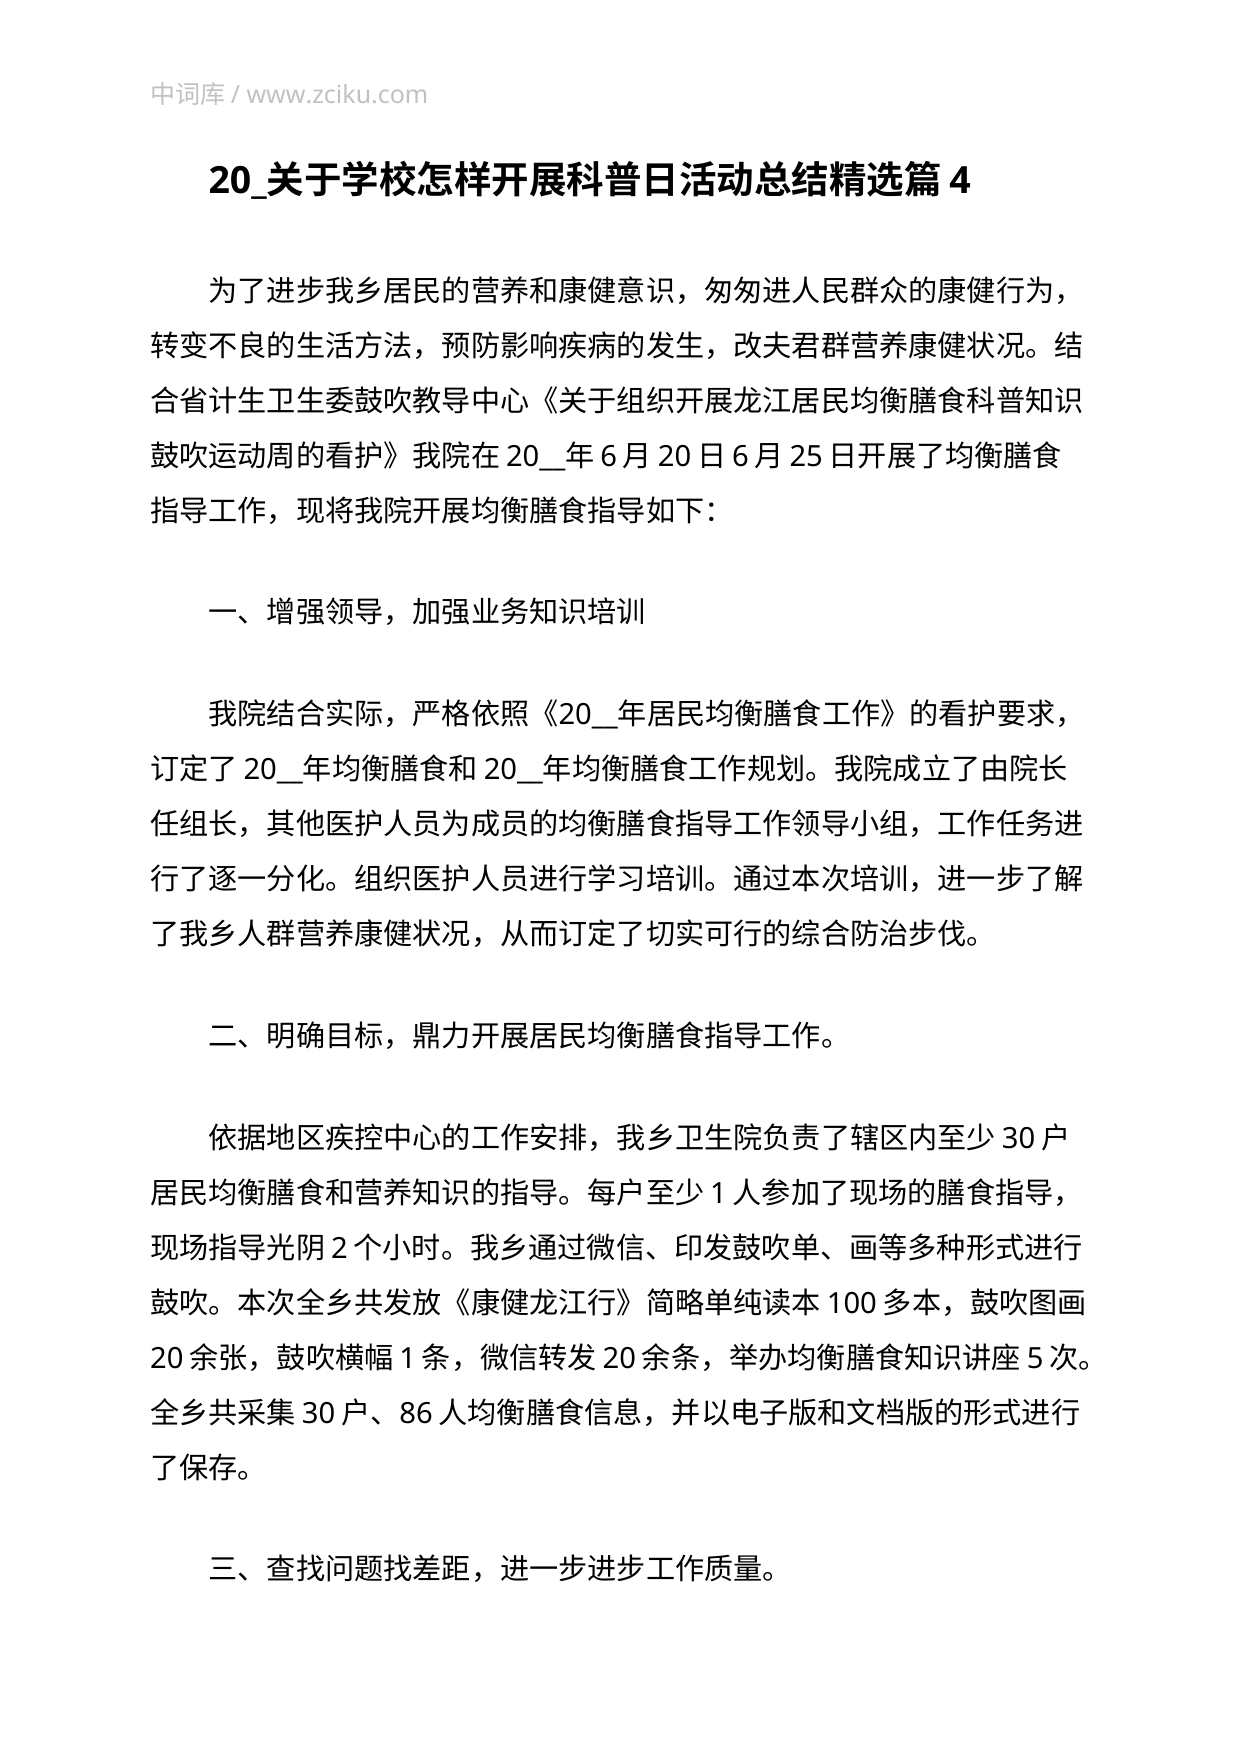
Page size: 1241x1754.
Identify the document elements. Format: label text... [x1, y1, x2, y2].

text 二、明确目标，鼎力开展居民均衡膳食指导工作。 [150, 1012, 1090, 1055]
text 依据地区疾控中心的工作安排，我乡卫生院负责了辖区内至少30户居民均衡膳食和营养知识的指导。每户至少1人参加了现场的膳食指导，现场指导光阴2个小时。我乡通过微信、印发鼓吹单、画等多种形式进行鼓吹。本次全乡共发放《康健龙江行》简略单纯读本100多本，鼓吹图画20余张，鼓吹横幅1条，微信转发20余条，举办均衡膳食知识讲座5次。全乡共采集30户、86人均衡膳食信息，并以电子版和文档版的形式进行了保存。 [150, 1114, 1090, 1486]
text 我院结合实际，严格依照《20__年居民均衡膳食工作》的看护要求，订定了20__年均衡膳食和20__年均衡膳食工作规划。我院成立了由院长任组长，其他医护人员为成员的均衡膳食指导工作领导小组，工作任务进行了逐一分化。组织医护人员进行学习培训。通过本次培训，进一步了解了我乡人群营养康健状况，从而订定了切实可行的综合防治步伐。 [150, 691, 1090, 953]
text 一、增强领导，加强业务知识培训 [150, 589, 1090, 631]
text 为了进步我乡居民的营养和康健意识，匆匆进人民群众的康健行为，转变不良的生活方法，预防影响疾病的发生，改夫君群营养康健状况。结合省计生卫生委鼓吹教导中心《关于组织开展龙江居民均衡膳食科普知识鼓吹运动周的看护》我院在20__年6月20日6月25日开展了均衡膳食指导工作，现将我院开展均衡膳食指导如下： [150, 268, 1090, 529]
text 20_关于学校怎样开展科普日活动总结精选篇4 [150, 150, 1090, 204]
text 三、查找问题找差距，进一步进步工作质量。 [150, 1546, 1090, 1588]
